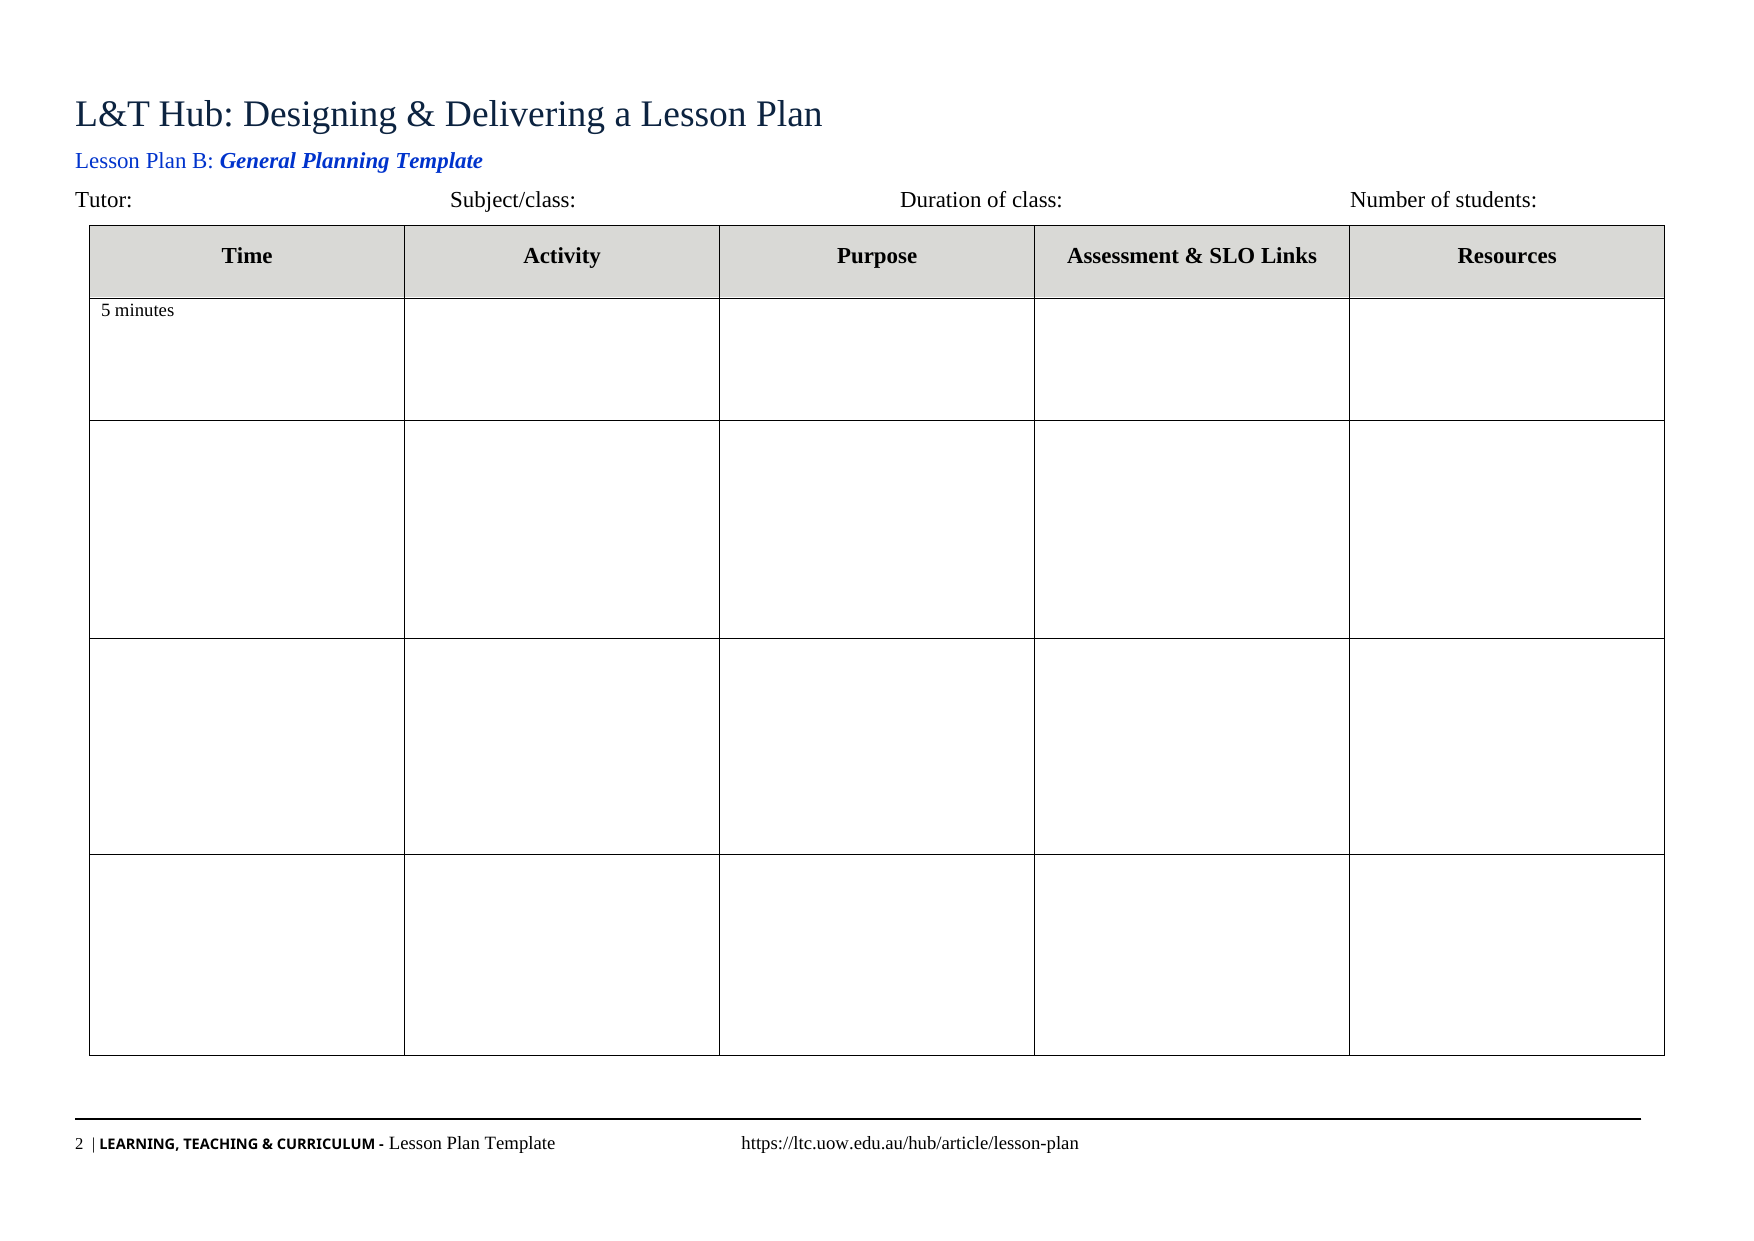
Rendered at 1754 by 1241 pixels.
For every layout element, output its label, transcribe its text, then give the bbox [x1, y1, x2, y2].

table_cell [1350, 299, 1664, 420]
table_cell [1035, 855, 1349, 1055]
table_cell [90, 855, 404, 1055]
table_cell [1035, 639, 1349, 854]
text Tutor: Subject/class: Duration of class: Number of students: [75, 186, 1679, 212]
table_cell 5 minutes [90, 299, 404, 420]
table_cell [720, 299, 1034, 420]
table_cell [720, 855, 1034, 1055]
table_header Purpose [720, 226, 1034, 297]
table_cell [1350, 421, 1664, 638]
table_header Activity [405, 226, 719, 297]
table_cell [1350, 639, 1664, 854]
text Lesson Plan B: General Planning Template [75, 147, 1679, 173]
table_cell [720, 421, 1034, 638]
table_cell [1350, 855, 1664, 1055]
table_header Time [90, 226, 404, 297]
table_cell [405, 299, 719, 420]
table_cell [405, 639, 719, 854]
table_cell [90, 639, 404, 854]
table_header Assessment & SLO Links [1035, 226, 1349, 297]
table_cell [720, 639, 1034, 854]
table_cell [405, 421, 719, 638]
table_header Resources [1350, 226, 1664, 297]
table_cell [1035, 299, 1349, 420]
subtitle L&T Hub: Designing & Delivering a Lesson Plan [75, 92, 1679, 135]
table_cell [1035, 421, 1349, 638]
table_cell [90, 421, 404, 638]
table_cell [405, 855, 719, 1055]
